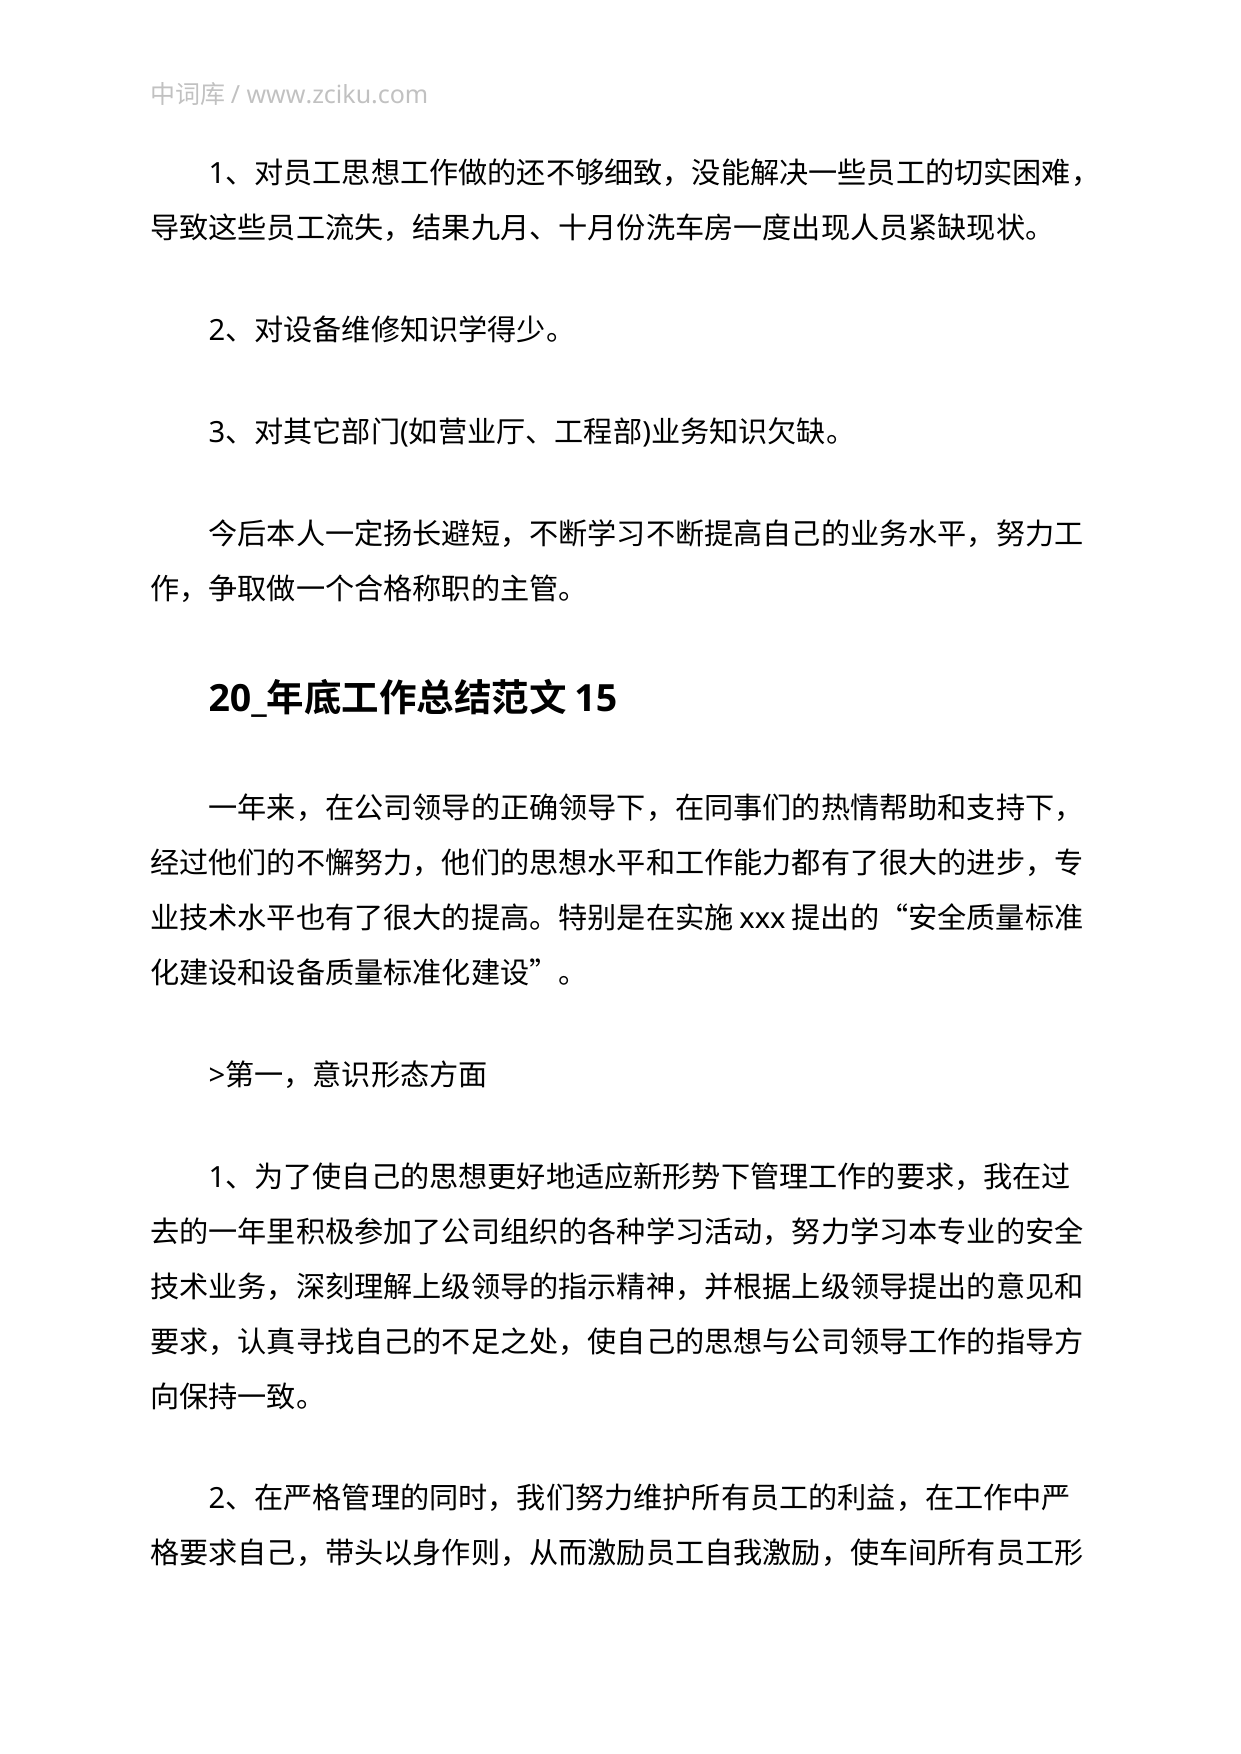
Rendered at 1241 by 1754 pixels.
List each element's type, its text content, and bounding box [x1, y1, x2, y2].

text 20_年底工作总结范文15 [150, 667, 1090, 722]
text 1、对员工思想工作做的还不够细致，没能解决一些员工的切实困难，导致这些员工流失，结果九月、十月份洗车房一度出现人员紧缺现状。 [150, 150, 1090, 247]
text 2、对设备维修知识学得少。 [150, 307, 1090, 349]
text 一年来，在公司领导的正确领导下，在同事们的热情帮助和支持下，经过他们的不懈努力，他们的思想水平和工作能力都有了很大的进步，专业技术水平也有了很大的提高。特别是在实施xxx提出的“安全质量标准化建设和设备质量标准化建设”。 [150, 785, 1090, 992]
text 3、对其它部门(如营业厅、工程部)业务知识欠缺。 [150, 409, 1090, 451]
text 1、为了使自己的思想更好地适应新形势下管理工作的要求，我在过去的一年里积极参加了公司组织的各种学习活动，努力学习本专业的安全技术业务，深刻理解上级领导的指示精神，并根据上级领导提出的意见和要求，认真寻找自己的不足之处，使自己的思想与公司领导工作的指导方向保持一致。 [150, 1153, 1090, 1416]
text >第一，意识形态方面 [150, 1052, 1090, 1094]
text 今后本人一定扬长避短，不断学习不断提高自己的业务水平，努力工作，争取做一个合格称职的主管。 [150, 511, 1090, 608]
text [150, 1475, 1090, 1572]
